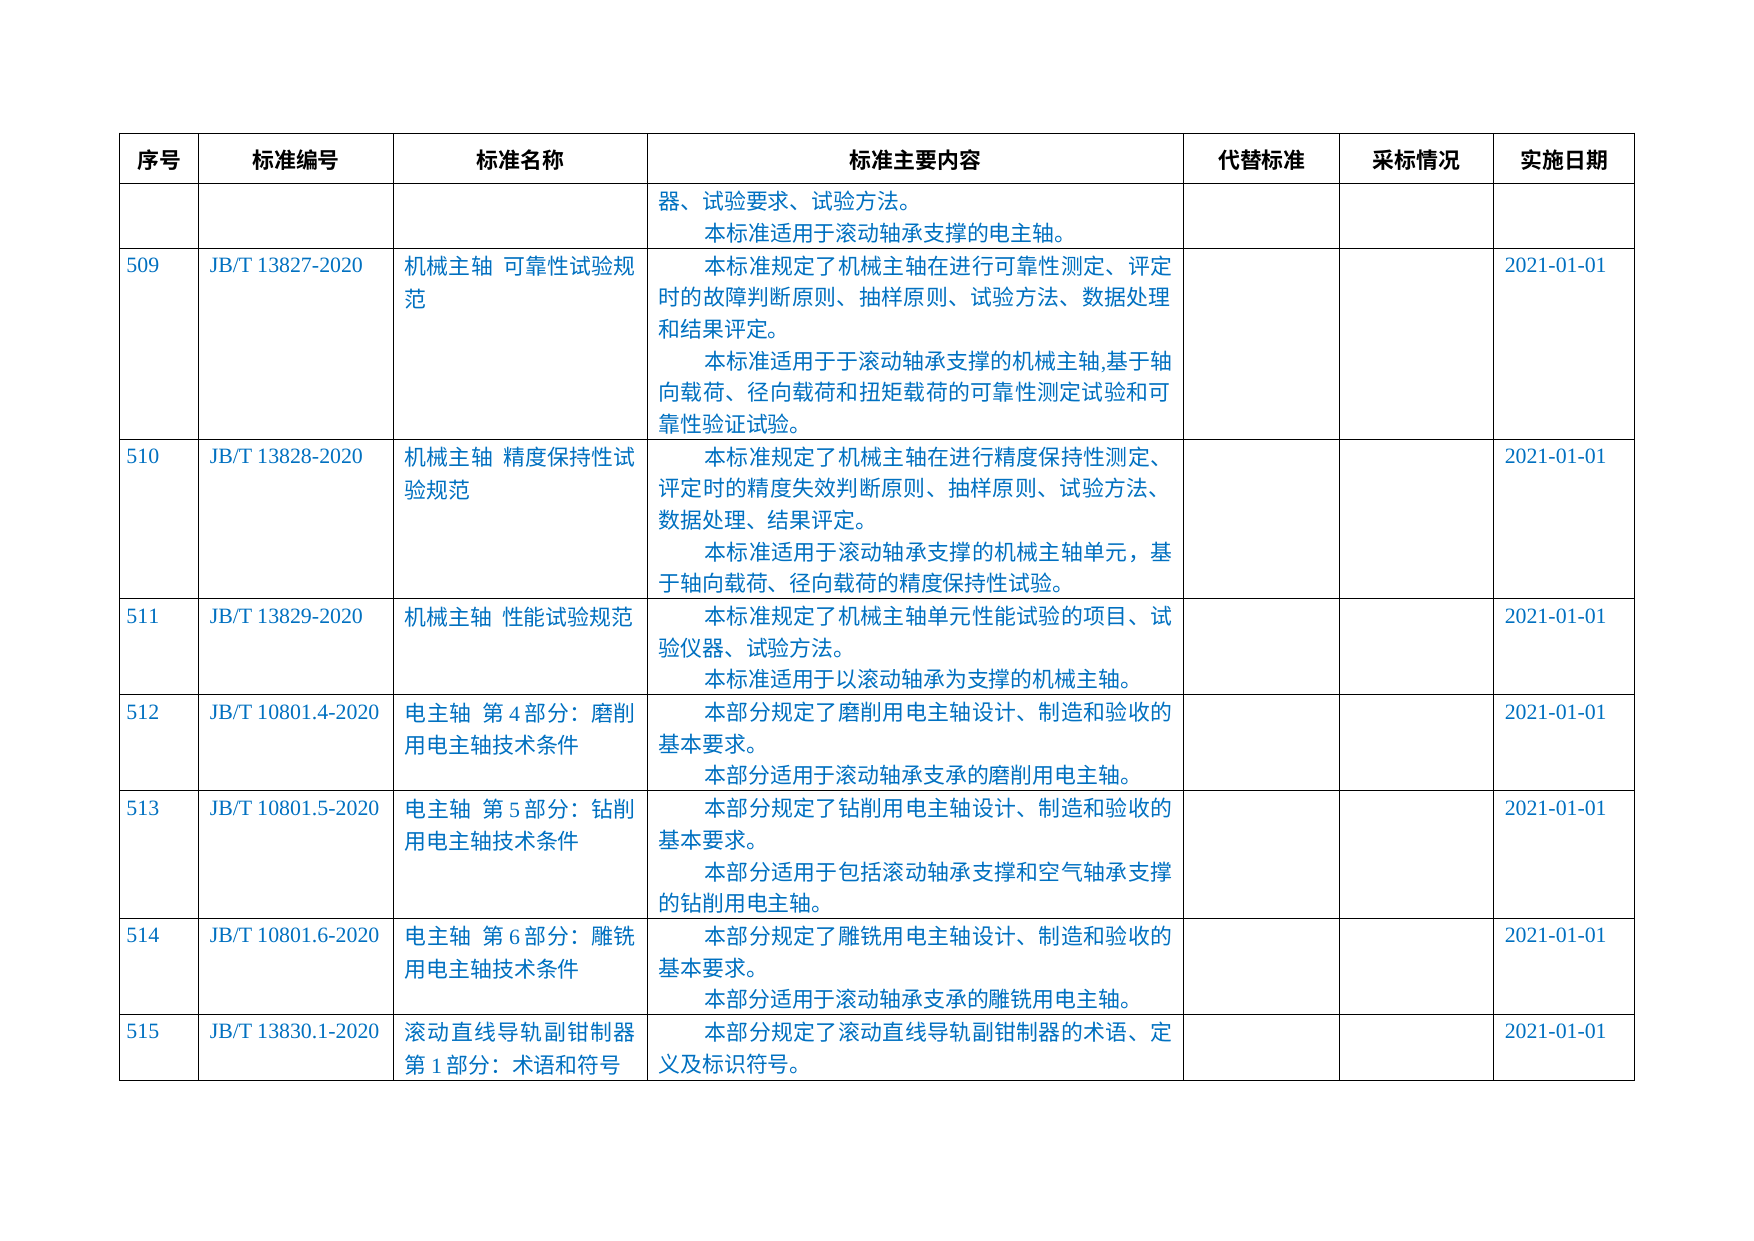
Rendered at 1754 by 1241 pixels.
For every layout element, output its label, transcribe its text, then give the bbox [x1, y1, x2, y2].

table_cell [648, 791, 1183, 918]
table_header 代替标准 [1184, 134, 1339, 183]
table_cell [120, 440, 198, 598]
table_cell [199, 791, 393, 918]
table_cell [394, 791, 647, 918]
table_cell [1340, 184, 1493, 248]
table_header 标准名称 [394, 134, 647, 183]
table_header 实施日期 [1494, 134, 1634, 183]
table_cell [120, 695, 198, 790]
table_header 序号 [120, 134, 198, 183]
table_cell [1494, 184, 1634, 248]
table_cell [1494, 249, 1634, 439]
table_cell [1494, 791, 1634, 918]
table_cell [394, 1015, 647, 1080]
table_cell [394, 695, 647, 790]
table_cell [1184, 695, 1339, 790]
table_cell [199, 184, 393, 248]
table_header 标准编号 [199, 134, 393, 183]
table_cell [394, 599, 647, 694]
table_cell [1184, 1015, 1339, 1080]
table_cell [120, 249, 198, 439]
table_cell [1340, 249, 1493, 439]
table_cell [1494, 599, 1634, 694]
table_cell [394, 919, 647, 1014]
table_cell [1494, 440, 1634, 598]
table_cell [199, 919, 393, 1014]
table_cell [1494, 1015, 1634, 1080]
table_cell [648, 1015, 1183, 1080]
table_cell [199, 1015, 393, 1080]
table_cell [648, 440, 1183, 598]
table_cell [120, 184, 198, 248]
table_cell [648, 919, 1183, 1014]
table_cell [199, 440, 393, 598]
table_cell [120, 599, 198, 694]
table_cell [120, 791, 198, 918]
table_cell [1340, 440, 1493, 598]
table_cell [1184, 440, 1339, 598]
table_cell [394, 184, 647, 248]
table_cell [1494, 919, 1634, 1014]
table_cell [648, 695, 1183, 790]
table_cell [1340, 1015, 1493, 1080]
table_header 标准主要内容 [648, 134, 1183, 183]
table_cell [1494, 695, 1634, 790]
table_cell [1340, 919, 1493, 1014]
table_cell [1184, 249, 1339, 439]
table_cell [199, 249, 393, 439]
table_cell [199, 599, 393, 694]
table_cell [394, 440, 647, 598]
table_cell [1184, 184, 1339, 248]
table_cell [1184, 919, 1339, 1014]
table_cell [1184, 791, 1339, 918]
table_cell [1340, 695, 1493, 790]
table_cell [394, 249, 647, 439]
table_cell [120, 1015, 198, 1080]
table_header 采标情况 [1340, 134, 1493, 183]
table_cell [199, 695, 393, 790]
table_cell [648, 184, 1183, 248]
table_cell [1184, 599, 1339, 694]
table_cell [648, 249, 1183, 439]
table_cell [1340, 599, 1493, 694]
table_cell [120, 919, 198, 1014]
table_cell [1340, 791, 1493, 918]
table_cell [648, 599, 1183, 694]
